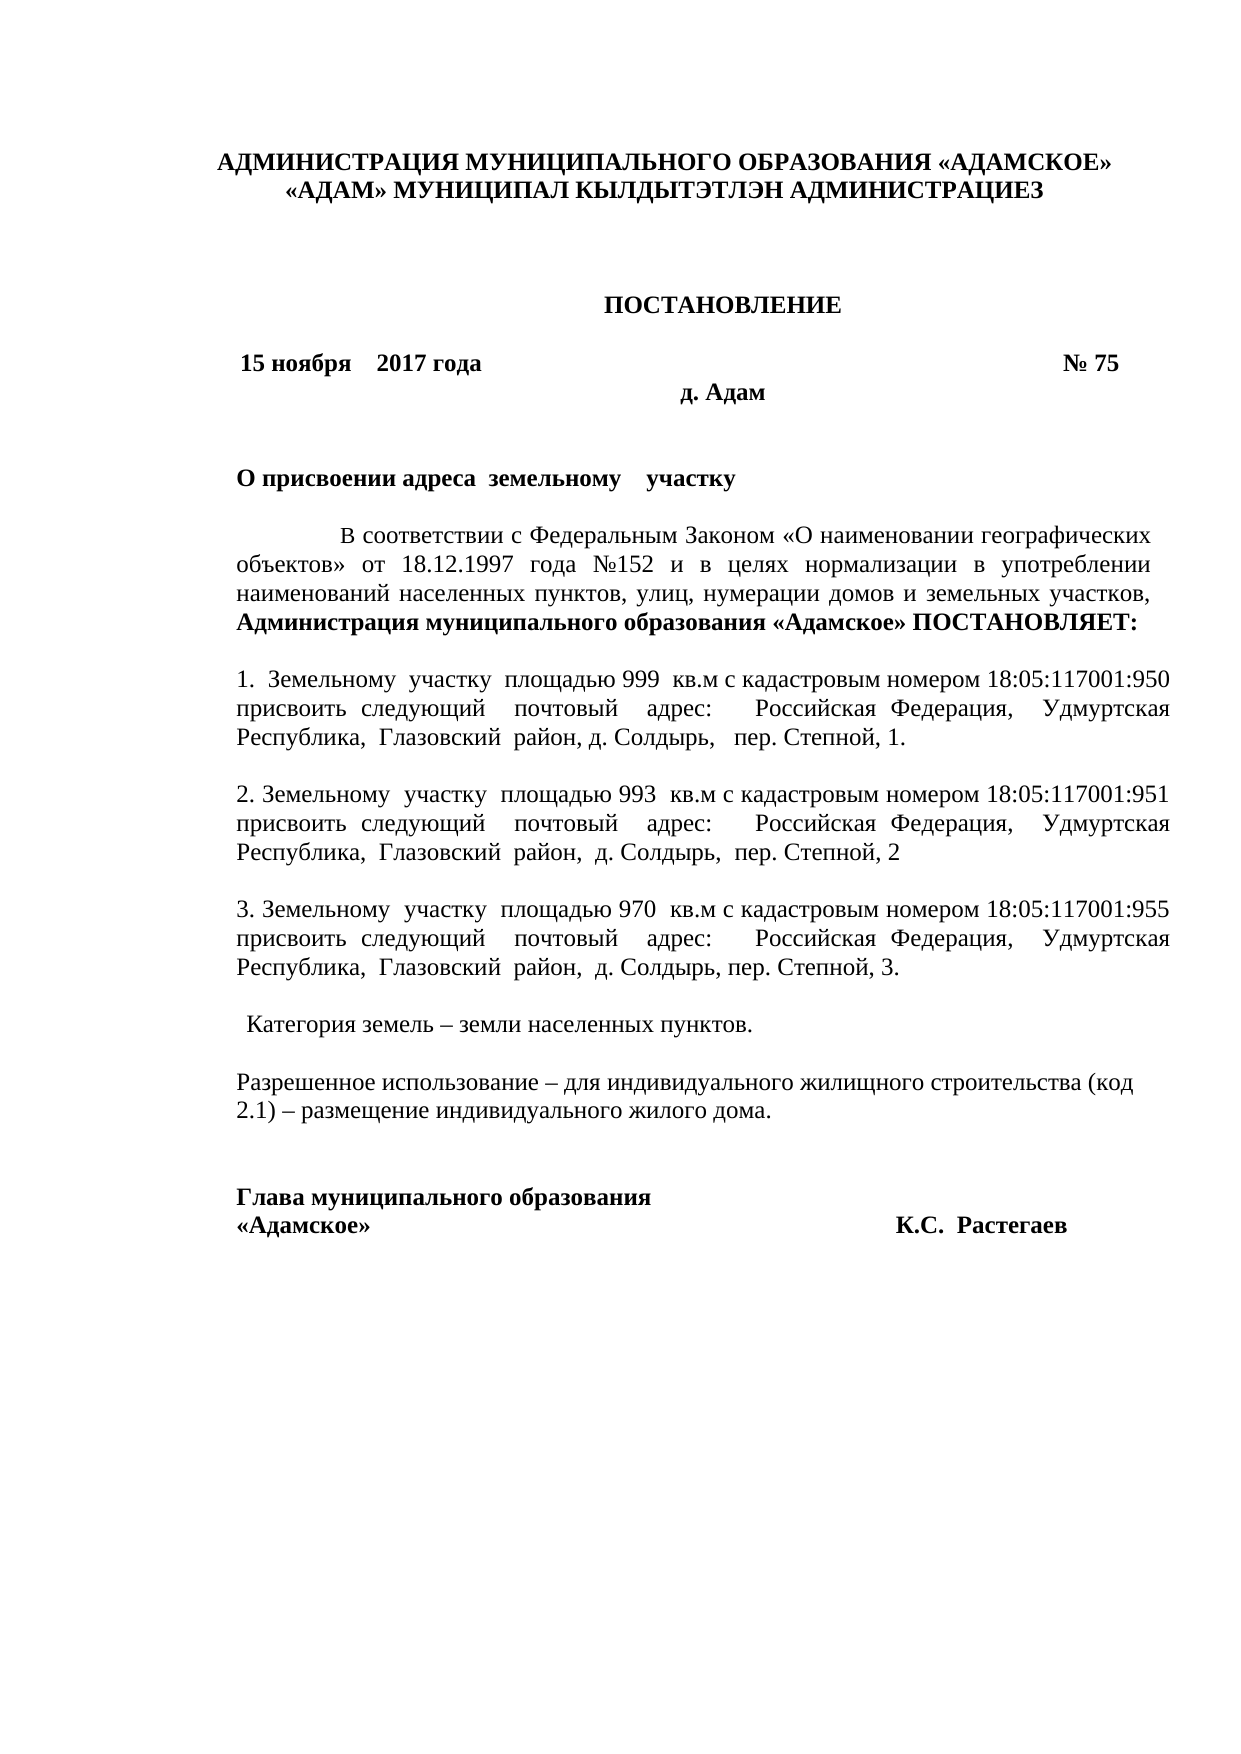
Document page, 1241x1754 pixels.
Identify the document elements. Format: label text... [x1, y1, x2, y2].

text АДМИНИСТРАЦИЯ МУНИЦИПАЛЬНОГО ОБРАЗОВАНИЯ «АДАМСКОЕ» [177, 147, 1152, 176]
text ПОСТАНОВЛЕНИЕ [236, 291, 1152, 319]
text 1. Земельному участку площадью 999 кв.м с кадастровым номером 18:05:117001:950 присвоить следующий почтовый адрес: Российская Федерация, Удмуртская Республика, Глазовский район, д. Солдырь, пер. Степной, 1. [236, 664, 1171, 751]
text Разрешенное использование – для индивидуального жилищного строительства (код 2.1) – размещение индивидуального жилого дома. [236, 1067, 1171, 1124]
text Категория земель – земли населенных пунктов. [177, 1009, 1171, 1038]
text д. Адам [236, 377, 1152, 406]
text В соответствии с Федеральным Законом «О наименовании географических объектов» от 18.12.1997 года №152 и в целях нормализации в употреблении наименований населенных пунктов, улиц, нумерации домов и земельных участков, Администрация муниципального образования «Адамское» ПОСТАНОВЛЯЕТ: [236, 521, 1152, 636]
text 3. Земельному участку площадью 970 кв.м с кадастровым номером 18:05:117001:955 присвоить следующий почтовый адрес: Российская Федерация, Удмуртская Республика, Глазовский район, д. Солдырь, пер. Степной, 3. [236, 894, 1171, 981]
text «АДАМ» МУНИЦИПАЛ КЫЛДЫТЭТЛЭН АДМИНИСТРАЦИЕЗ [177, 176, 1152, 204]
text «Адамское» К.С. Растегаев [236, 1211, 1152, 1239]
text О присвоении адреса земельному участку [236, 463, 1152, 492]
text 15 ноября 2017 года № 75 [177, 348, 1152, 377]
text 2. Земельному участку площадью 993 кв.м с кадастровым номером 18:05:117001:951 присвоить следующий почтовый адрес: Российская Федерация, Удмуртская Республика, Глазовский район, д. Солдырь, пер. Степной, 2 [236, 779, 1171, 866]
text Глава муниципального образования [236, 1182, 1152, 1211]
